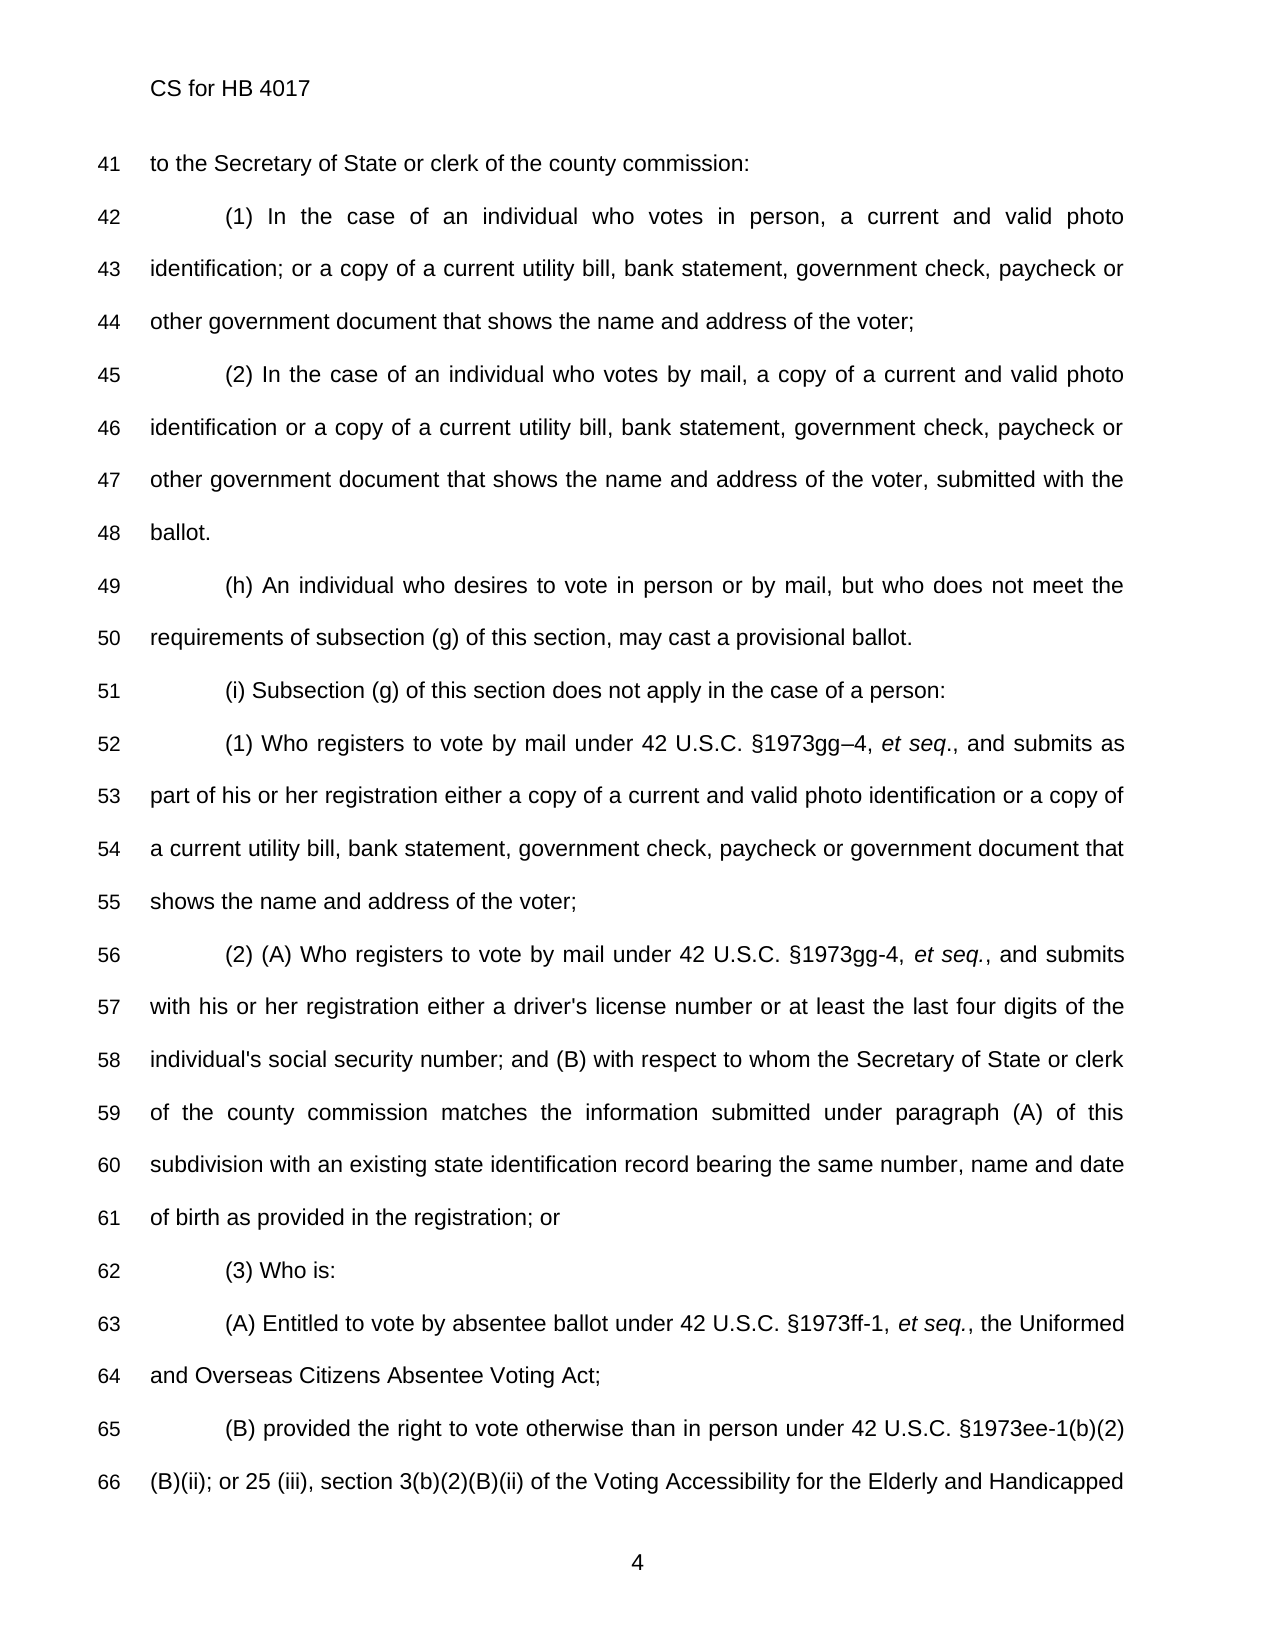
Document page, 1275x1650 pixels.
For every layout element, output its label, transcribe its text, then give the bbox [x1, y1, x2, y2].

text (A) Entitled to vote by absentee ballot under 42 U.S.C. §1973ff-1, et seq., the Uniformed and Overseas Citizens Absentee Voting Act; [150, 1309, 1125, 1389]
text (h) An individual who desires to vote in person or by mail, but who does not meet the requirements of subsection (g) of this section, may cast a provisional ballot. [150, 572, 1125, 651]
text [150, 1415, 1125, 1494]
text (3) Who is: [150, 1257, 1125, 1283]
text (i) Subsection (g) of this section does not apply in the case of a person: [150, 677, 1125, 703]
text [150, 150, 1125, 176]
text (2) (A) Who registers to vote by mail under 42 U.S.C. §1973gg-4, et seq., and submits with his or her registration either a drivers license number or at least the last four digits of the individuals social security number; and (B) with respect to whom the Secretary of State or clerk of the county commission matches the information submitted under paragraph (A) of this subdivision with an existing state identification record bearing the same number, name and date of birth as provided in the registration; or [150, 941, 1125, 1231]
text (2) In the case of an individual who votes by mail, a copy of a current and valid photo identification or a copy of a current utility bill, bank statement, government check, paycheck or other government document that shows the name and address of the voter, submitted with the ballot. [150, 361, 1125, 545]
text (1) Who registers to vote by mail under 42 U.S.C. §1973gg4, et seq., and submits as part of his or her registration either a copy of a current and valid photo identification or a copy of a current utility bill, bank statement, government check, paycheck or government document that shows the name and address of the voter; [150, 730, 1125, 914]
text (1) In the case of an individual who votes in person, a current and valid photo identification; or a copy of a current utility bill, bank statement, government check, paycheck or other government document that shows the name and address of the voter; [150, 203, 1125, 334]
